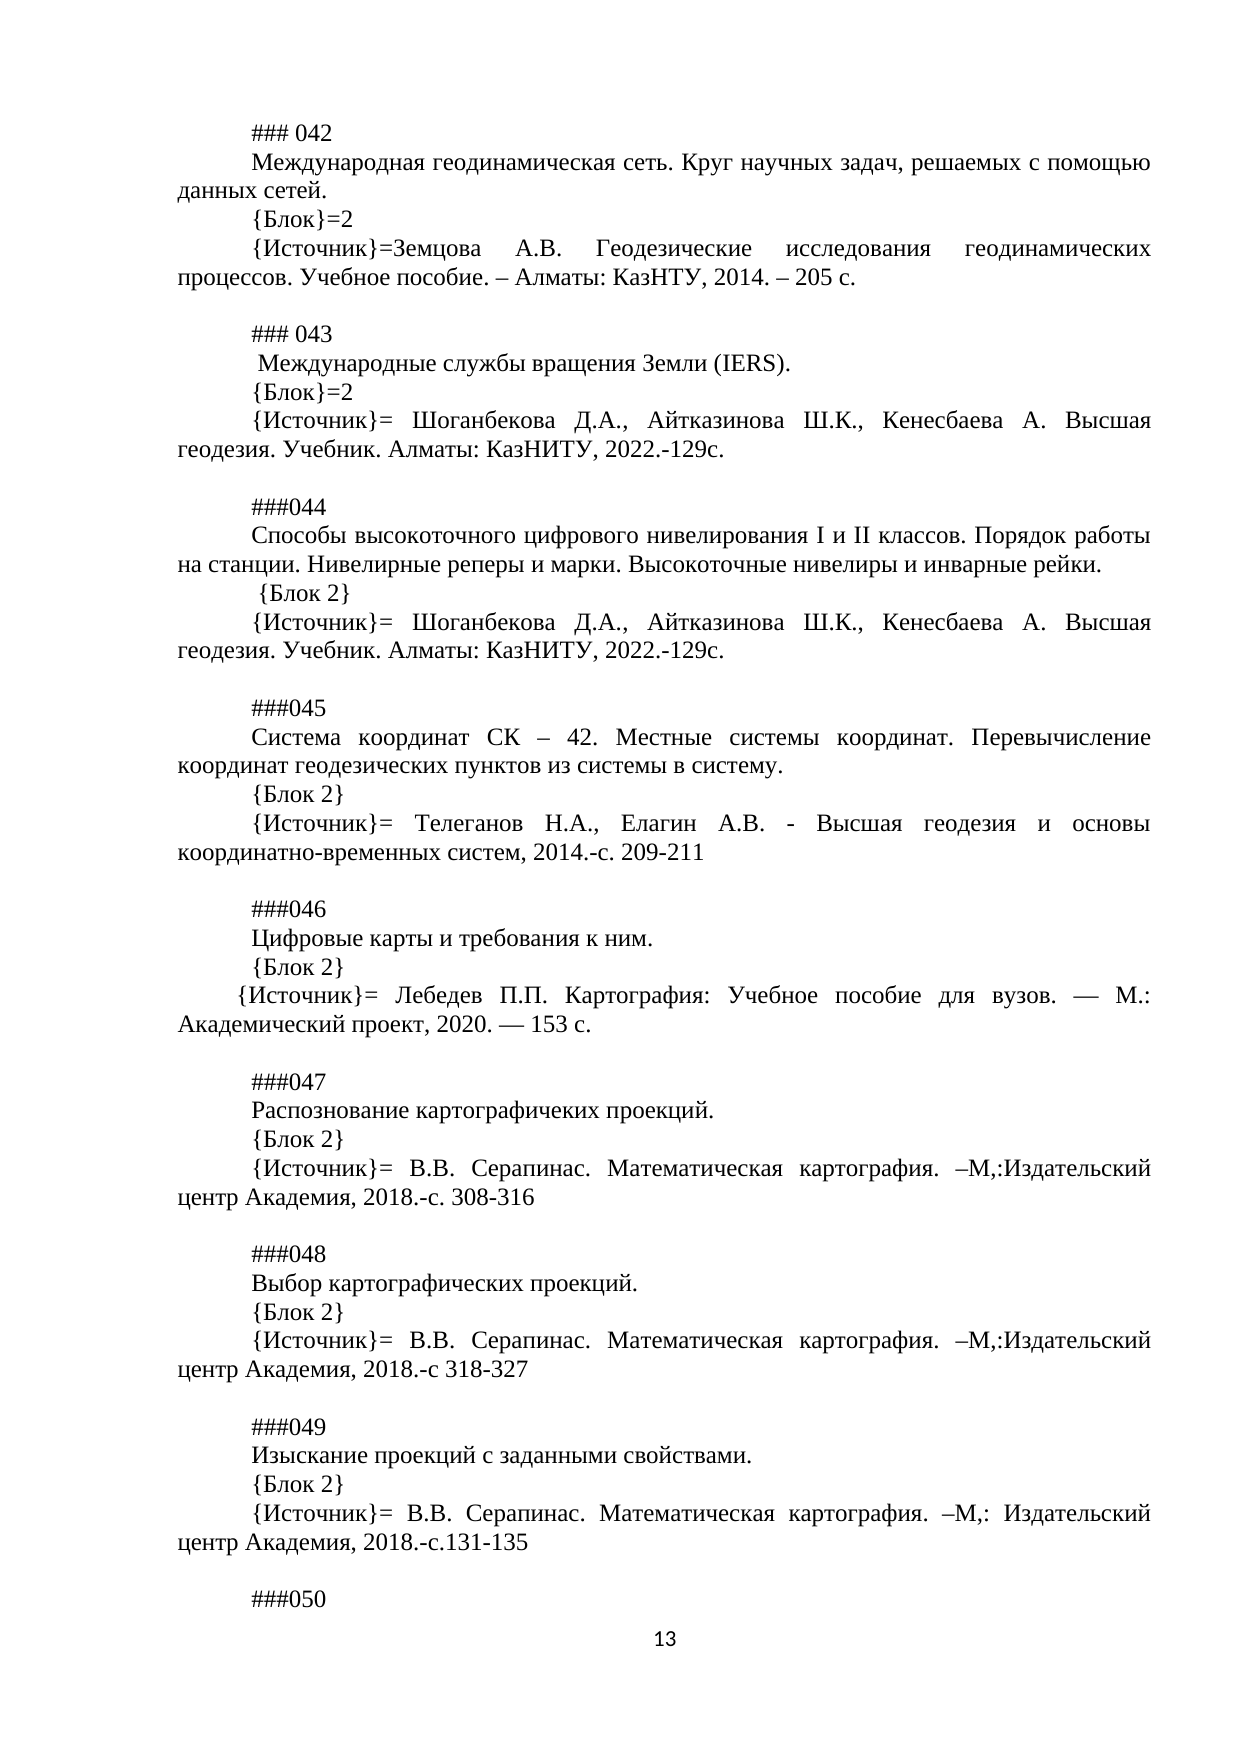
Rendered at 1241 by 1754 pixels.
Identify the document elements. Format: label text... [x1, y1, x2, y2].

list ###045 [177, 693, 1152, 722]
list Цифровые карты и требования к ним. [177, 923, 1152, 952]
list Система координат СК – 42. Местные системы координат. Перевычисление координат геодезических пунктов из системы в систему. [177, 722, 1152, 779]
list {Источник}= В.В. Серапинас. Математическая картография. –М,:Издательский центр Академия, 2018.-с 318-327 [177, 1326, 1152, 1383]
list ###049 [177, 1412, 1152, 1441]
list {Источник}= В.В. Серапинас. Математическая картография. –М,: Издательский центр Академия, 2018.-с.131-135 [177, 1498, 1152, 1556]
list ###048 [177, 1239, 1152, 1268]
list ###046 [177, 894, 1152, 923]
list {Блок 2} [177, 952, 1152, 981]
list {Блок 2} [177, 1297, 1152, 1326]
list {Блок}=2 [177, 204, 1152, 233]
list {Источник}=Земцова А.В. Геодезические исследования геодинамических процессов. Учебное пособие. – Алматы: КазНТУ, 2014. – 205 с. [177, 233, 1152, 291]
list {Блок 2} [177, 1469, 1152, 1498]
list {Блок 2} [177, 578, 1152, 607]
list {Блок}=2 [177, 377, 1152, 406]
text Международные службы вращения Земли (IERS). [177, 348, 1152, 377]
list {Блок 2} [177, 779, 1152, 808]
list {Источник}= Шоганбекова Д.А., Айтказинова Ш.К., Кенесбаева А. Высшая геодезия. Учебник. Алматы: КазНИТУ, 2022.-129с. [177, 406, 1152, 463]
list {Источник}= В.В. Серапинас. Математическая картография. –М,:Издательский центр Академия, 2018.-с. 308-316 [177, 1153, 1152, 1211]
text {Источник}= Лебедев П.П. Картография: Учебное пособие для вузов. — М.: Академический проект, 2020. — 153 с. [177, 981, 1152, 1038]
list Распознование картографичеких проекций. [177, 1096, 1152, 1124]
list ###047 [177, 1067, 1152, 1096]
list Способы высокоточного цифрового нивелирования I и II классов. Порядок работы на станции. Нивелирные реперы и марки. Высокоточные нивелиры и инварные рейки. [177, 521, 1152, 578]
list ###044 [177, 492, 1152, 521]
list {Источник}= Телеганов Н.А., Елагин А.В. - Высшая геодезия и основы координатно-временных систем, 2014.-с. 209-211 [177, 808, 1152, 866]
list ### 042 [177, 118, 1152, 147]
list ###050 [177, 1584, 1152, 1613]
list ### 043 [177, 319, 1152, 348]
list {Блок 2} [177, 1124, 1152, 1153]
list Выбор картографических проекций. [177, 1268, 1152, 1297]
list Изыскание проекций с заданными свойствами. [177, 1441, 1152, 1469]
list {Источник}= Шоганбекова Д.А., Айтказинова Ш.К., Кенесбаева А. Высшая геодезия. Учебник. Алматы: КазНИТУ, 2022.-129с. [177, 607, 1152, 664]
text Международная геодинамическая сеть. Круг научных задач, решаемых с помощью данных сетей. [177, 147, 1152, 204]
